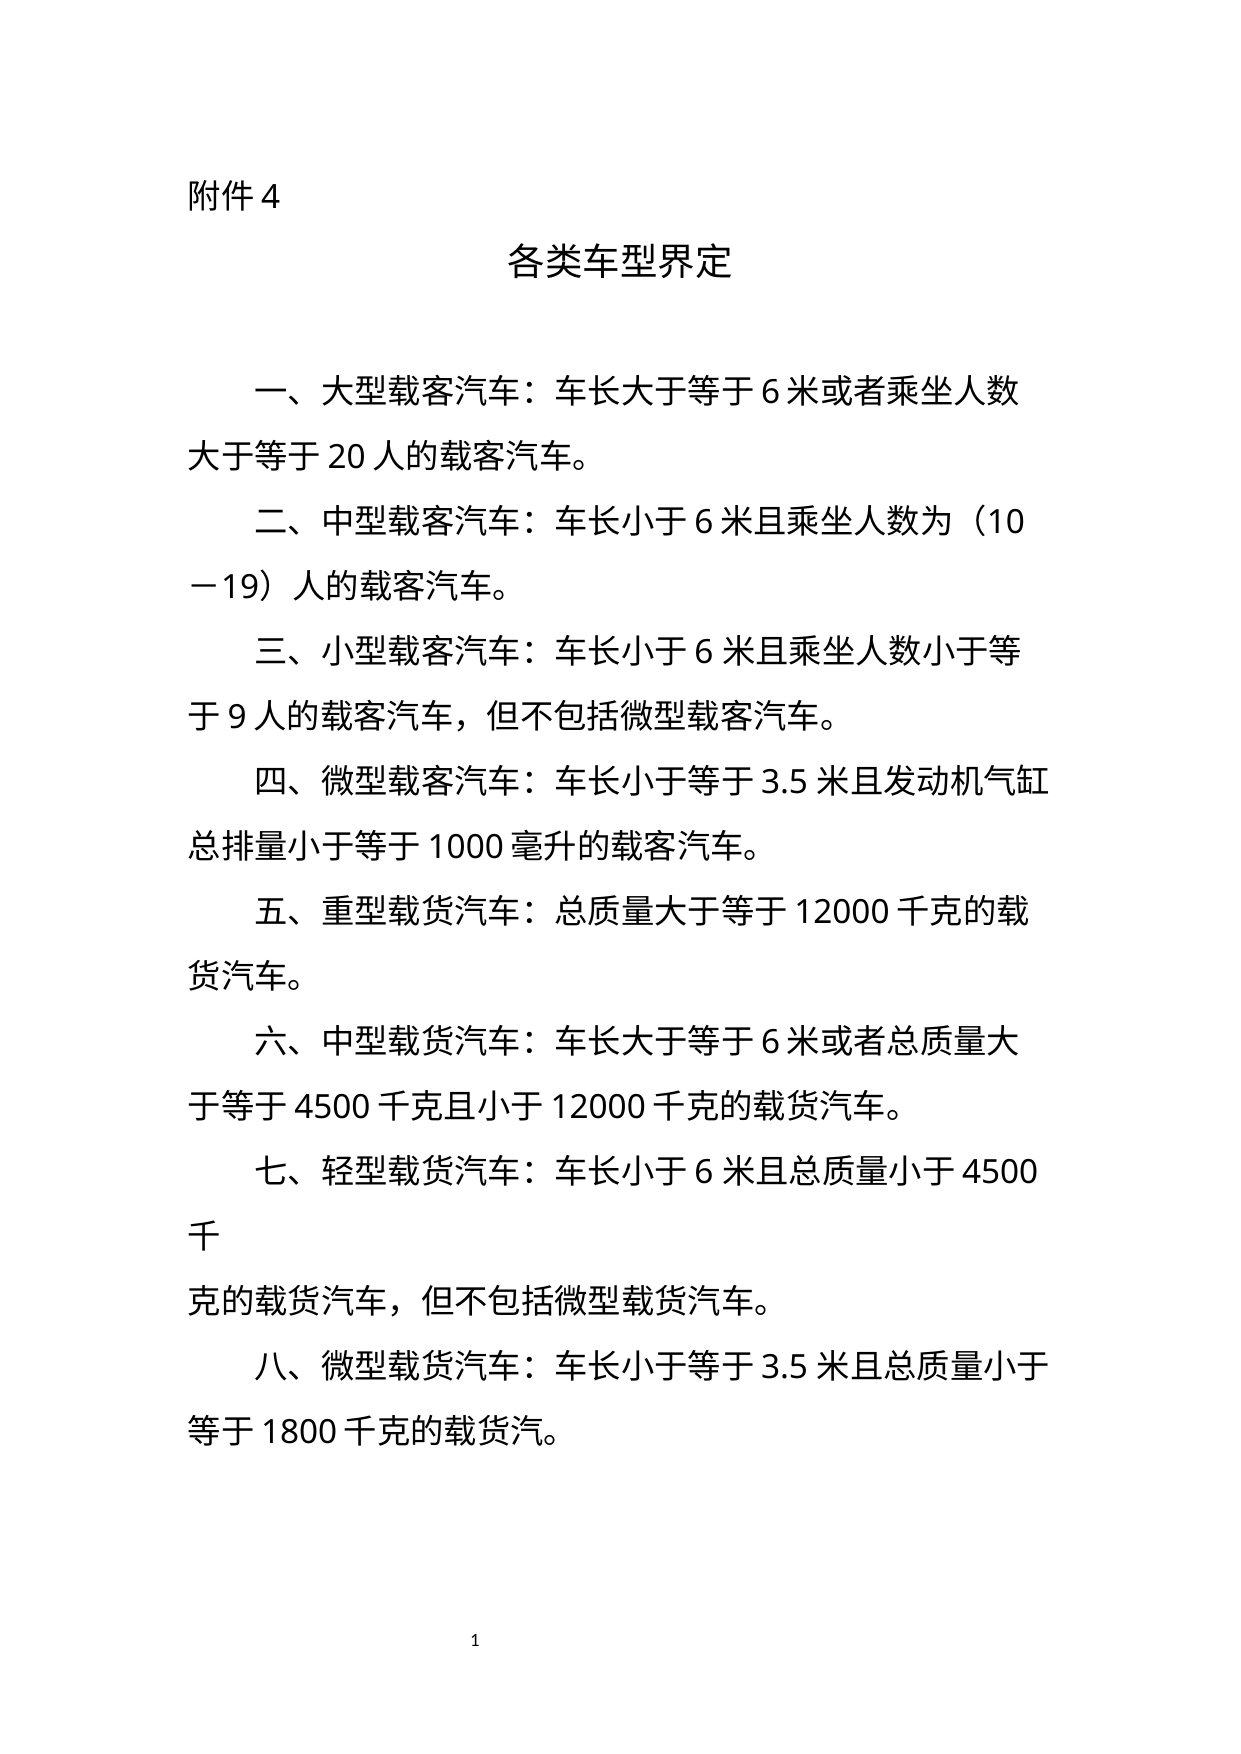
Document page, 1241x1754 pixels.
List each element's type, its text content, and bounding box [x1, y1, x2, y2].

text 八、微型载货汽车：车长小于等于3.5 米且总质量小于等于1800千克的载货汽。 [187, 1332, 1053, 1462]
text 一、大型载客汽车：车长大于等于6米或者乘坐人数大于等于20人的载客汽车。 [187, 357, 1053, 487]
text 各类车型界定 [187, 227, 1053, 292]
text 克的载货汽车，但不包括微型载货汽车。 [187, 1267, 1053, 1332]
text 二、中型载客汽车：车长小于6米且乘坐人数为（10－19）人的载客汽车。 [187, 487, 1053, 617]
text 七、轻型载货汽车：车长小于6 米且总质量小于4500 千 [187, 1137, 1053, 1267]
text 五、重型载货汽车：总质量大于等于12000千克的载货汽车。 [187, 877, 1053, 1007]
text 附件4 [187, 162, 1053, 227]
text 六、中型载货汽车：车长大于等于6米或者总质量大于等于4500千克且小于12000千克的载货汽车。 [187, 1007, 1053, 1137]
text 四、微型载客汽车：车长小于等于3.5 米且发动机气缸总排量小于等于1000毫升的载客汽车。 [187, 747, 1053, 877]
text 三、小型载客汽车：车长小于6 米且乘坐人数小于等于9人的载客汽车，但不包括微型载客汽车。 [187, 617, 1053, 747]
